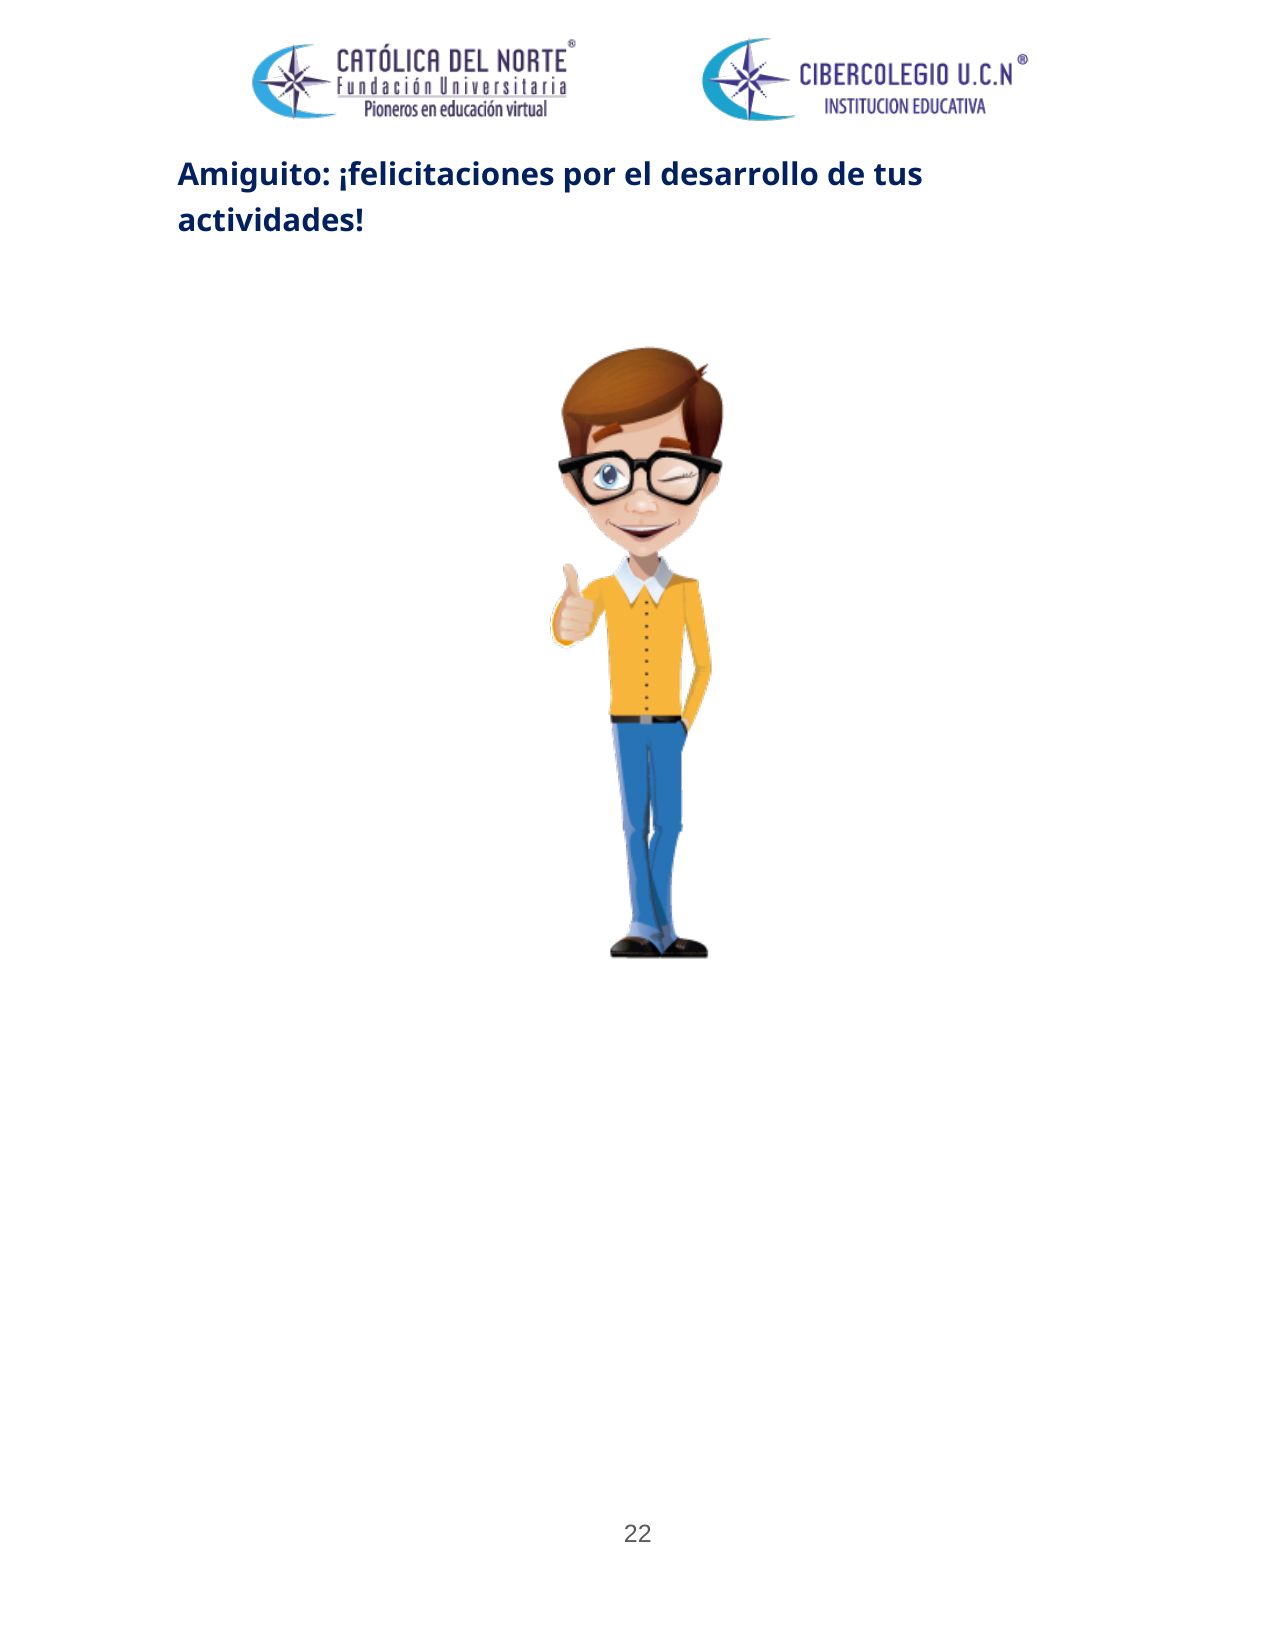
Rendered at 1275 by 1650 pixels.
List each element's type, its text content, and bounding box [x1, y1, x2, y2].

picture [672, 25, 1057, 133]
subtitle Amiguito: ¡felicitaciones por el desarrollo de tus actividades! [177, 152, 1098, 240]
picture [507, 339, 768, 965]
picture [212, 22, 615, 135]
